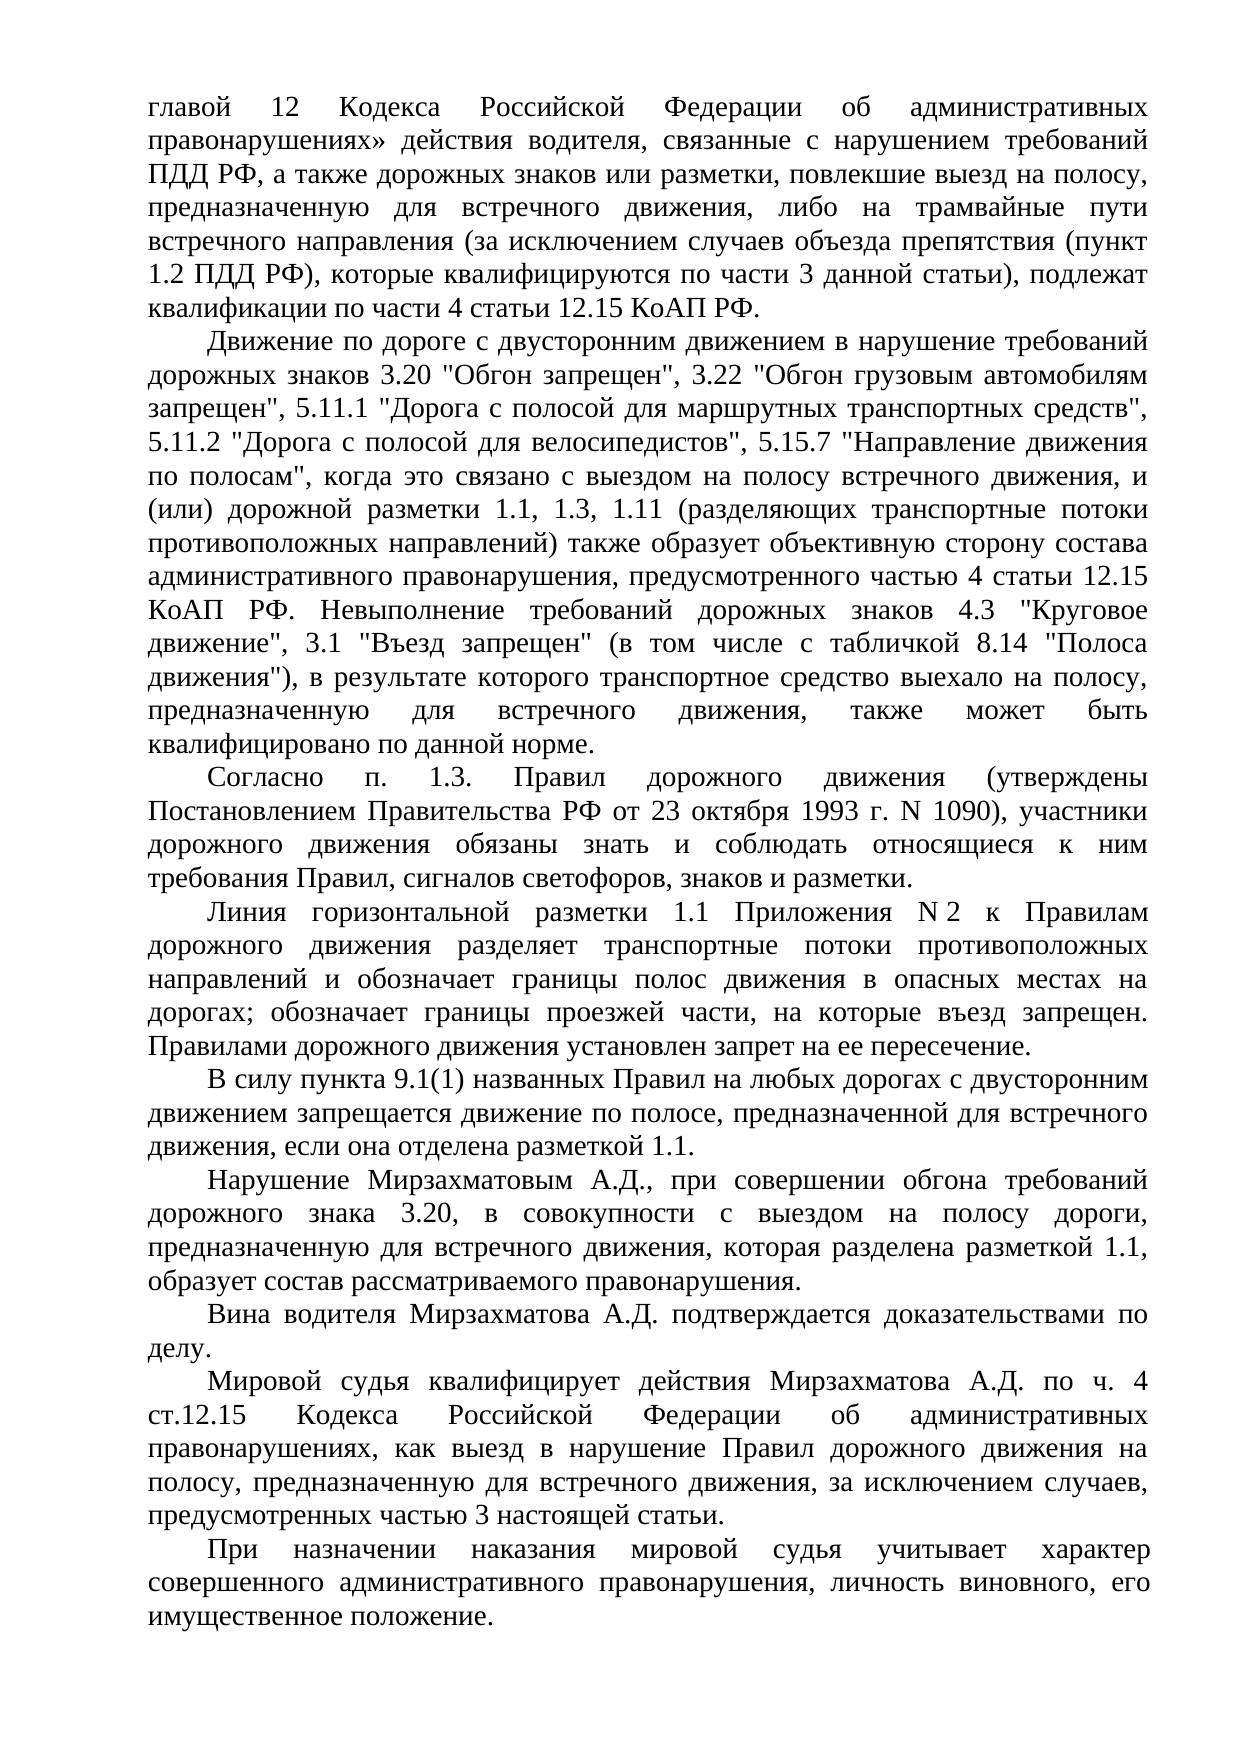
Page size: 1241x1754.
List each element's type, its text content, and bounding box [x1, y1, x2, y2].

text При назначении наказания мировой судья учитывает характер совершенного административного правонарушения, личность виновного, его имущественное положение. [148, 1531, 1152, 1632]
text Линия горизонтальной разметки 1.1 Приложения N 2 к Правилам дорожного движения разделяет транспортные потоки противоположных направлений и обозначает границы полос движения в опасных местах на дорогах; обозначает границы проезжей части, на которые въезд запрещен. Правилами дорожного движения установлен запрет на ее пересечение. [148, 894, 1149, 1061]
text Мировой судья квалифицирует действия Мирзахматова А.Д. по ч. 4 ст.12.15 Кодекса Российской Федерации об административных правонарушениях, как выезд в нарушение Правил дорожного движения на полосу, предназначенную для встречного движения, за исключением случаев, предусмотренных частью 3 настоящей статьи. [148, 1363, 1149, 1531]
text Нарушение Мирзахматовым А.Д., при совершении обгона требований дорожного знака 3.20, в совокупности с выездом на полосу дороги, предназначенную для встречного движения, которая разделена разметкой 1.1, образует состав рассматриваемого правонарушения. [148, 1162, 1149, 1296]
text Вина водителя Мирзахматова А.Д. подтверждается доказательствами по делу. [148, 1296, 1149, 1363]
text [148, 89, 1149, 323]
text Движение по дороге с двусторонним движением в нарушение требований дорожных знаков 3.20 "Обгон запрещен", 3.22 "Обгон грузовым автомобилям запрещен", 5.11.1 "Дорога с полосой для маршрутных транспортных средств", 5.11.2 "Дорога с полосой для велосипедистов", 5.15.7 "Направление движения по полосам", когда это связано с выездом на полосу встречного движения, и (или) дорожной разметки 1.1, 1.3, 1.11 (разделяющих транспортные потоки противоположных направлений) также образует объективную сторону состава административного правонарушения, предусмотренного частью 4 статьи 12.15 КоАП РФ. Невыполнение требований дорожных знаков 4.3 "Круговое движение", 3.1 "Въезд запрещен" (в том числе с табличкой 8.14 "Полоса движения"), в результате которого транспортное средство выехало на полосу, предназначенную для встречного движения, также может быть квалифицировано по данной норме. [148, 323, 1149, 759]
text В силу пункта 9.1(1) названных Правил на любых дорогах с двусторонним движением запрещается движение по полосе, предназначенной для встречного движения, если она отделена разметкой 1.1. [148, 1061, 1149, 1162]
text Согласно п. 1.3. Правил дорожного движения (утверждены Постановлением Правительства РФ от 23 октября 1993 г. N 1090), участники дорожного движения обязаны знать и соблюдать относящиеся к ним требования Правил, сигналов светофоров, знаков и разметки. [148, 759, 1149, 894]
